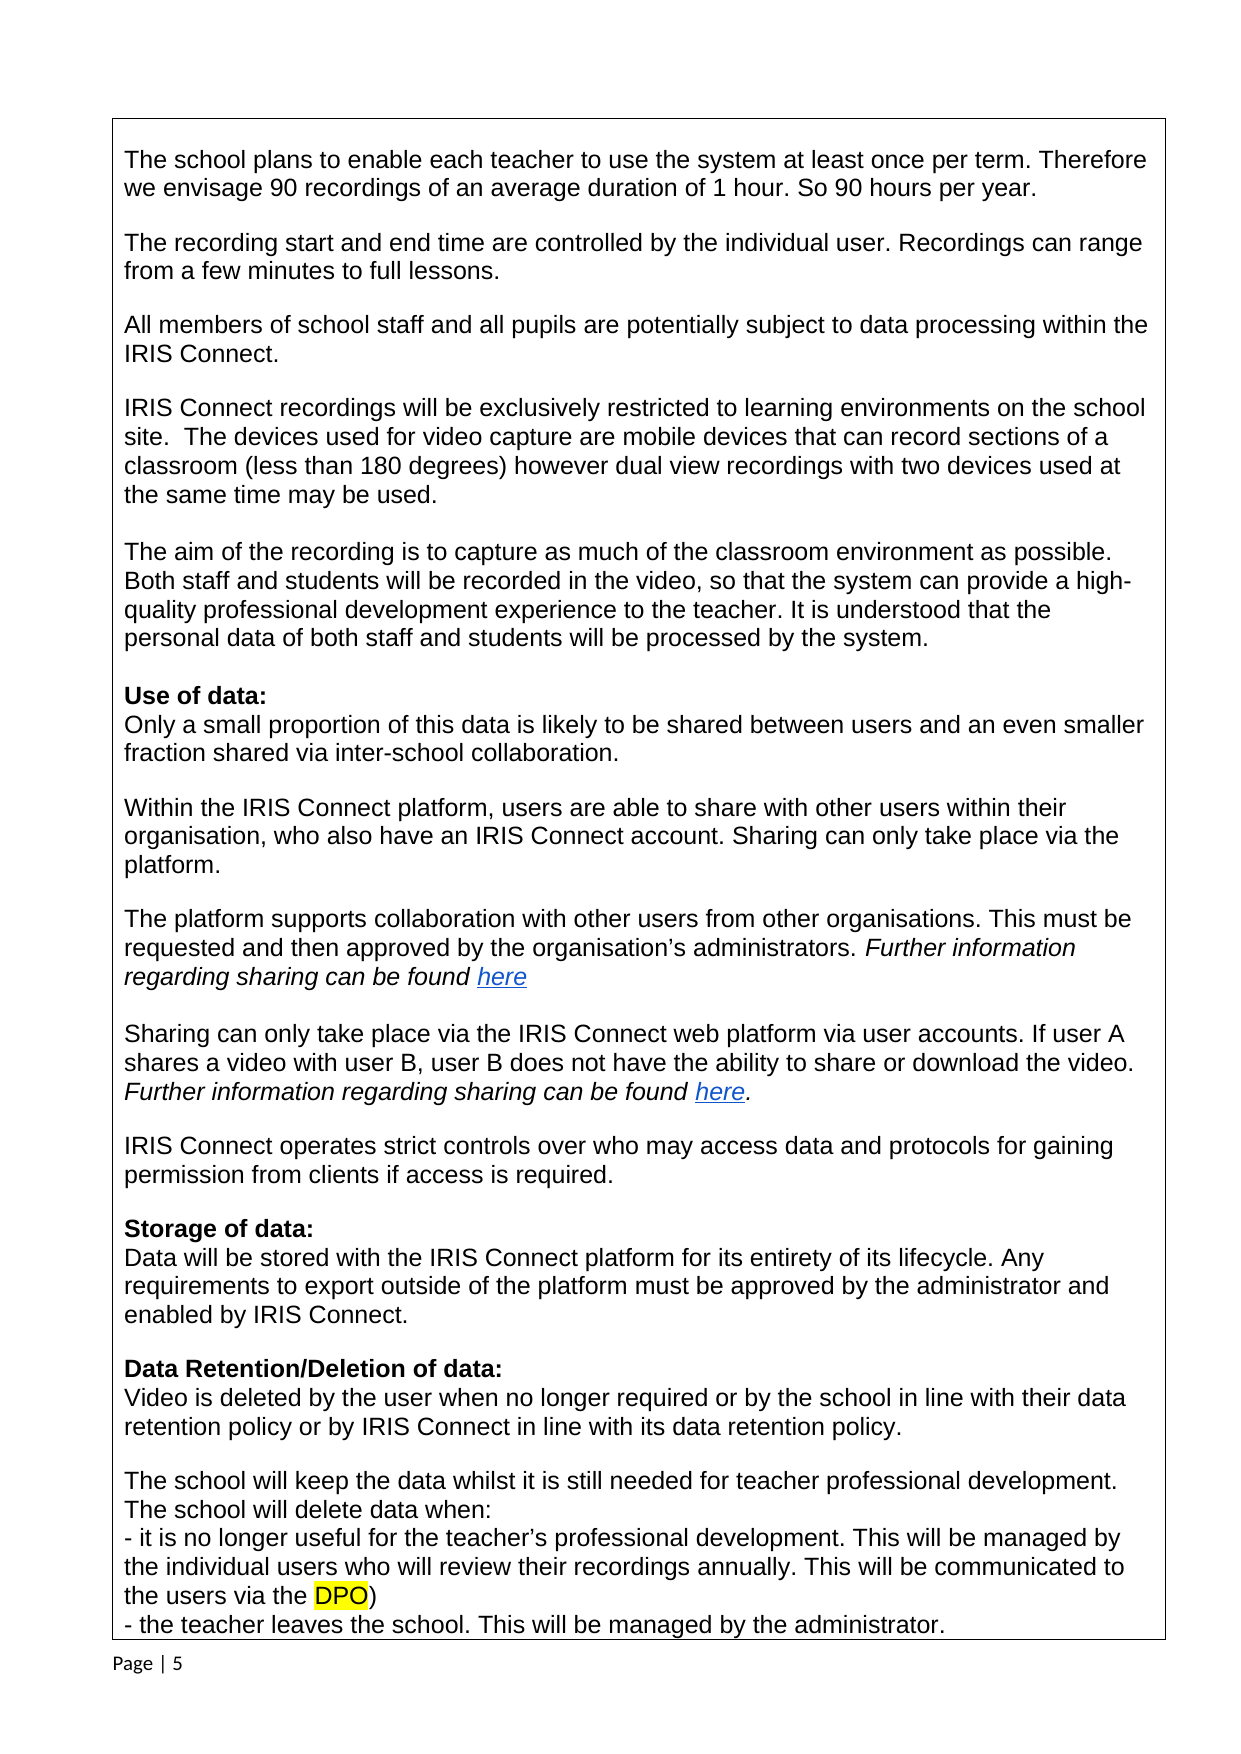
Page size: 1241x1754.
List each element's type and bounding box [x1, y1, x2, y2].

table_cell [113, 119, 1165, 1638]
